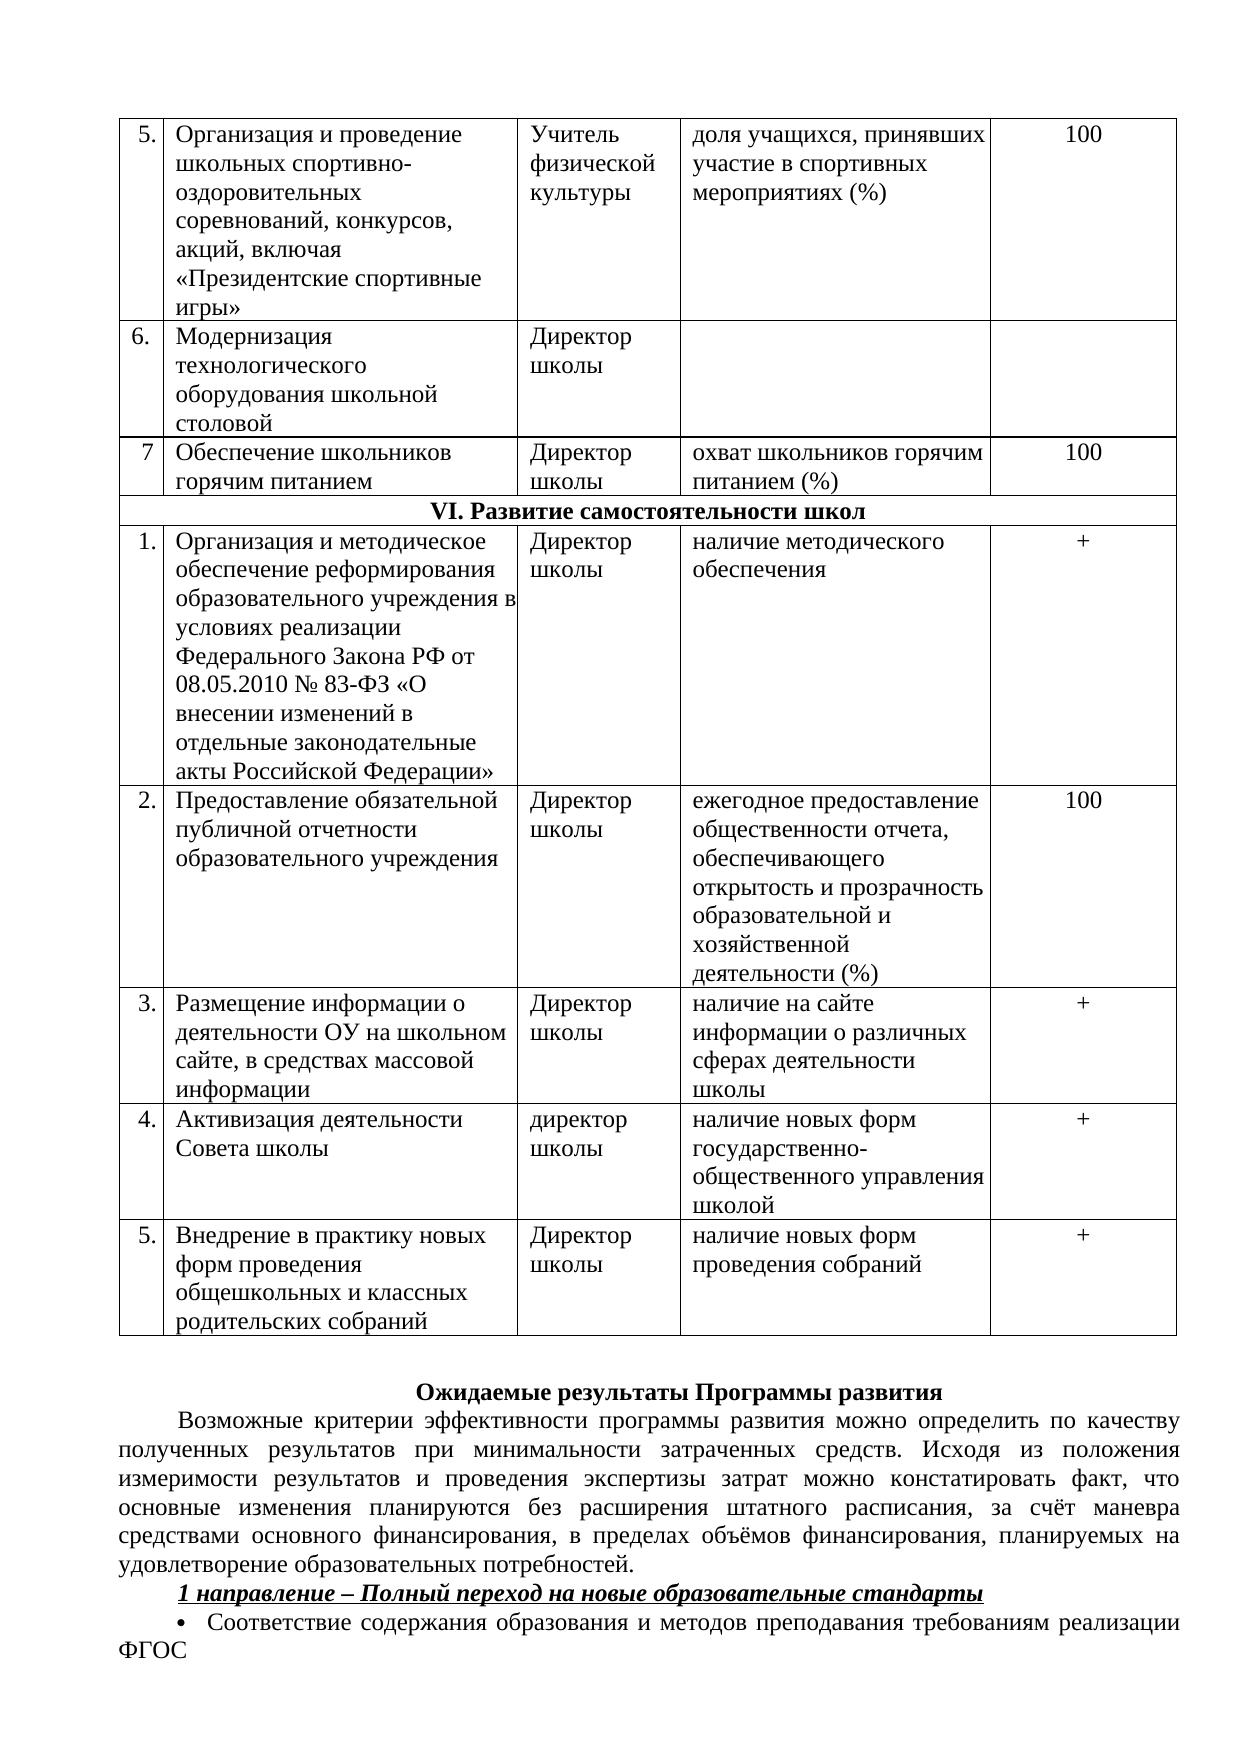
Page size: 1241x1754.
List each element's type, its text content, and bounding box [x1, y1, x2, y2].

table_cell 100 [991, 438, 1176, 495]
table_cell Директор школы [518, 321, 680, 436]
table_cell 6. [120, 321, 163, 436]
table_cell Предоставление обязательной публичной отчетности образовательного учреждения [164, 786, 517, 987]
list Соответствие содержания образования и методов преподавания требованиям реализации ФГОС [118, 1607, 1181, 1664]
table_cell Директор школы [518, 1220, 680, 1335]
table_cell наличие методического обеспечения [681, 526, 990, 784]
text 1 направление – Полный переход на новые образовательные стандарты [118, 1578, 1181, 1607]
table_cell Директор школы [518, 526, 680, 784]
table_cell VI. Развитие самостоятельности школ [120, 496, 1176, 525]
table_cell 3. [120, 988, 163, 1103]
table_cell доля учащихся, принявших участие в спортивных мероприятиях (%) [681, 119, 990, 320]
table_cell Обеспечение школьников горячим питанием [164, 438, 517, 495]
table_cell Директор школы [518, 438, 680, 495]
table_cell Учитель физической культуры [518, 119, 680, 320]
table_cell Активизация деятельности Совета школы [164, 1104, 517, 1219]
table_cell Размещение информации о деятельности ОУ на школьном сайте, в средствах массовой информации [164, 988, 517, 1103]
table_cell 2. [120, 786, 163, 987]
table_cell Модернизация технологического оборудования школьной столовой [164, 321, 517, 436]
table_cell Директор школы [518, 988, 680, 1103]
table_cell + [991, 1104, 1176, 1219]
table_cell директор школы [518, 1104, 680, 1219]
text Ожидаемые результаты Программы развития [118, 1377, 1181, 1405]
text Возможные критерии эффективности программы развития можно определить по качеству полученных результатов при минимальности затраченных средств. Исходя из положения измеримости результатов и проведения экспертизы затрат можно констатировать факт, что основные изменения планируются без расширения штатного расписания, за счёт маневра средствами основного финансирования, в пределах объёмов финансирования, планируемых на удовлетворение образовательных потребностей. [118, 1405, 1181, 1578]
table_cell + [991, 1220, 1176, 1335]
table_cell 1. [120, 526, 163, 784]
table_cell 5. [120, 1220, 163, 1335]
table_cell + [991, 526, 1176, 784]
table_cell [991, 321, 1176, 436]
table_cell 5. [120, 119, 163, 320]
table_cell 7 [120, 438, 163, 495]
table_cell ежегодное предоставление общественности отчета, обеспечивающего открытость и прозрачность образовательной и хозяйственной деятельности (%) [681, 786, 990, 987]
table_cell + [991, 988, 1176, 1103]
table_cell наличие новых форм проведения собраний [681, 1220, 990, 1335]
table_cell Организация и методическое обеспечение реформирования образовательного учреждения в условиях реализации Федерального Закона РФ от 08.05.2010 № 83-ФЗ «О внесении изменений в отдельные законодательные акты Российской Федерации» [164, 526, 517, 784]
table_cell Организация и проведение школьных спортивно-оздоровительных соревнований, конкурсов, акций, включая «Президентские спортивные игры» [164, 119, 517, 320]
table_cell Внедрение в практику новых форм проведения общешкольных и классных родительских собраний [164, 1220, 517, 1335]
table_cell [681, 321, 990, 436]
table_cell наличие новых форм государственно-общественного управления школой [681, 1104, 990, 1219]
table_cell 100 [991, 786, 1176, 987]
table_cell наличие на сайте информации о различных сферах деятельности школы [681, 988, 990, 1103]
table_cell 100 [991, 119, 1176, 320]
table_cell охват школьников горячим питанием (%) [681, 438, 990, 495]
table_cell Директор школы [518, 786, 680, 987]
table_cell 4. [120, 1104, 163, 1219]
